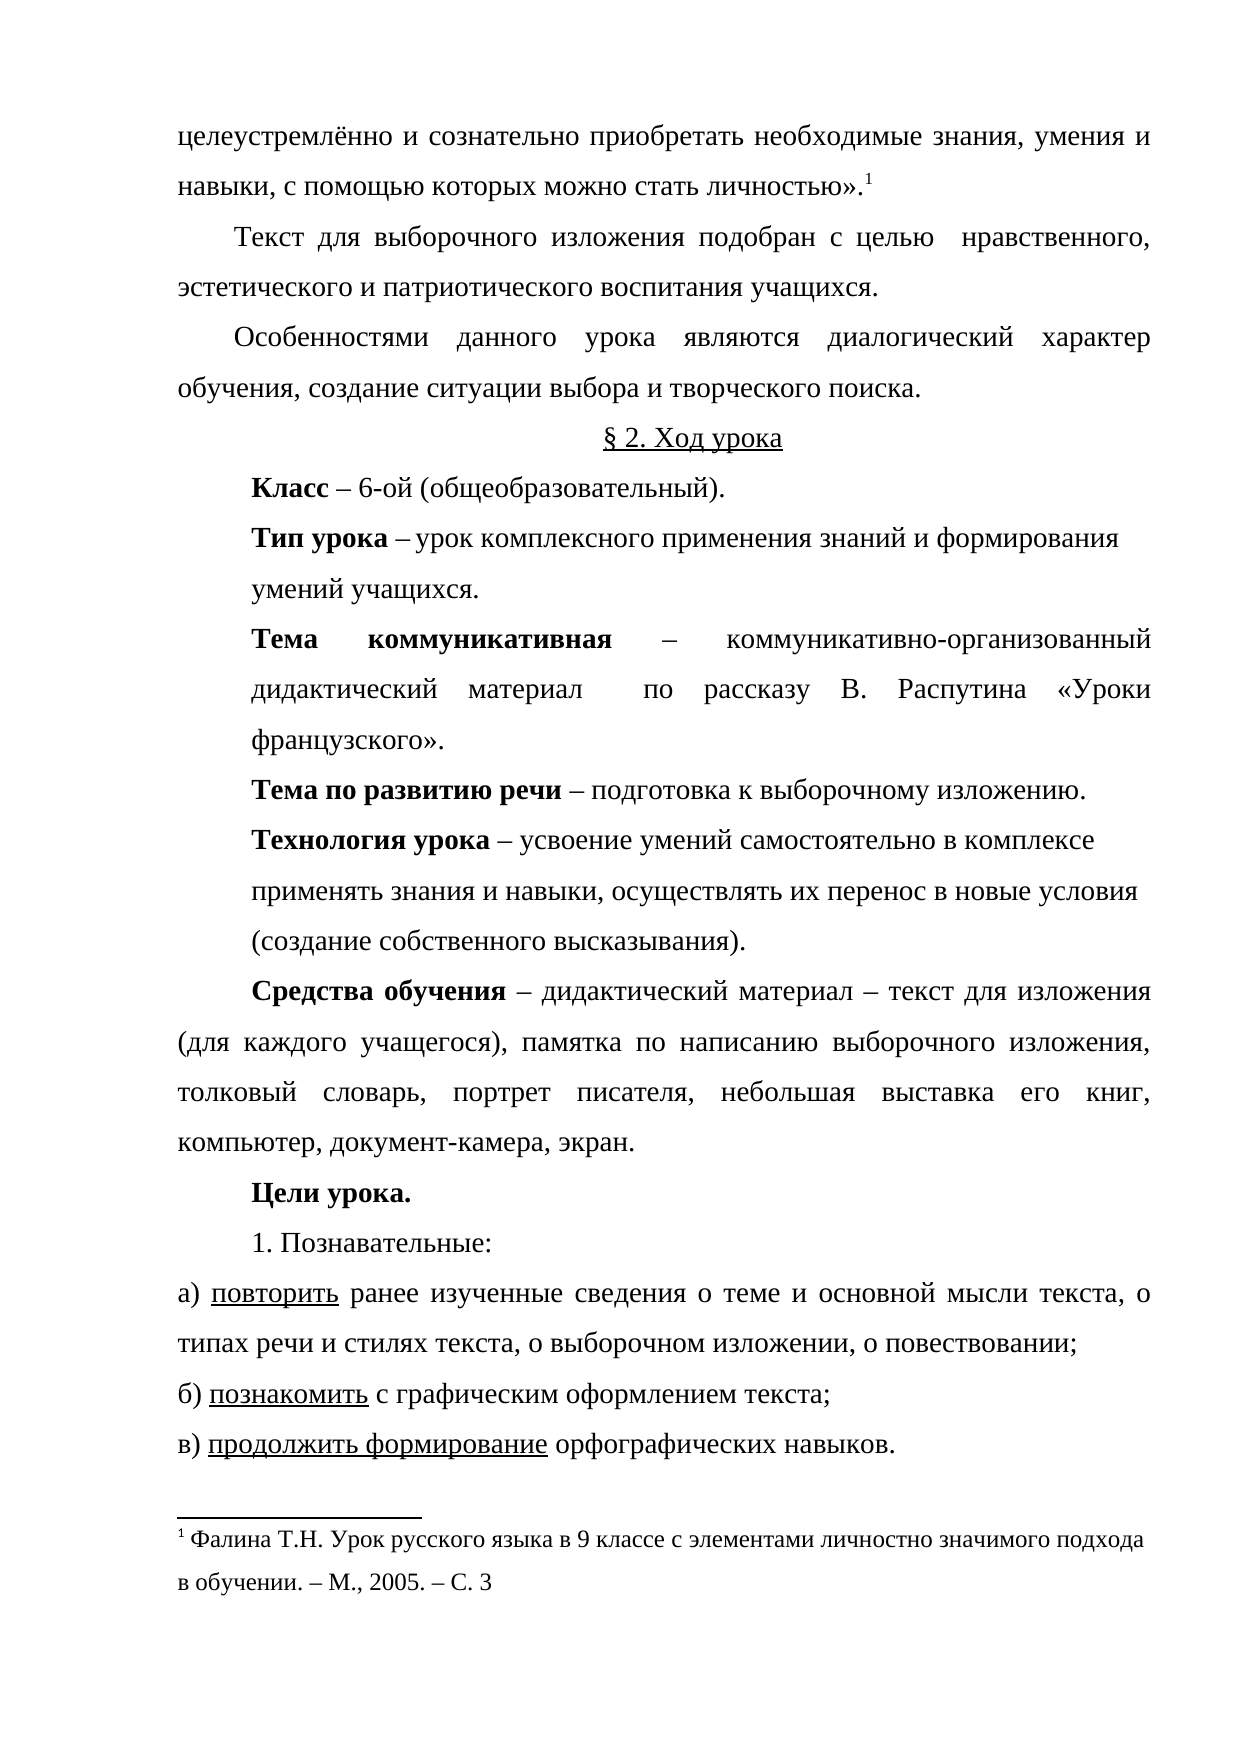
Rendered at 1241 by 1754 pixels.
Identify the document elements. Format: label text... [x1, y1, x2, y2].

text Тип урока – урок комплексного применения знаний и формирования умений учащихся. [251, 521, 1152, 604]
text Цели урока. [177, 1175, 1152, 1208]
text § 2. Ход урока [177, 420, 1152, 453]
text Текст для выборочного изложения подобран с целью нравственного, эстетического и патриотического воспитания учащихся. [177, 219, 1152, 303]
text Особенностями данного урока являются диалогический характер обучения, создание ситуации выбора и творческого поиска. [177, 319, 1152, 403]
text 1. Познавательные: [177, 1225, 1152, 1258]
text Средства обучения – дидактический материал – текст для изложения (для каждого учащегося), памятка по написанию выборочного изложения, толковый словарь, портрет писателя, небольшая выставка его книг, компьютер, документ-камера, экран. [177, 973, 1152, 1158]
text Технология урока – усвоение умений самостоятельно в комплексе применять знания и навыки, осуществлять их перенос в новые условия (создание собственного высказывания). [251, 822, 1152, 957]
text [177, 118, 1152, 202]
text Класс – 6-ой (общеобразовательный). [251, 470, 1152, 504]
text а) повторить ранее изученные сведения о теме и основной мысли текста, о типах речи и стилях текста, о выборочном изложении, о повествовании; [177, 1275, 1152, 1359]
text Тема по развитию речи – подготовка к выборочному изложению. [251, 772, 1152, 806]
text в) продолжить формирование орфографических навыков. [177, 1426, 1152, 1460]
text Тема коммуникативная – коммуникативно-организованный дидактический материал по рассказу В. Распутина «Уроки французского». [251, 621, 1152, 755]
text б) познакомить с графическим оформлением текста; [177, 1376, 1152, 1409]
